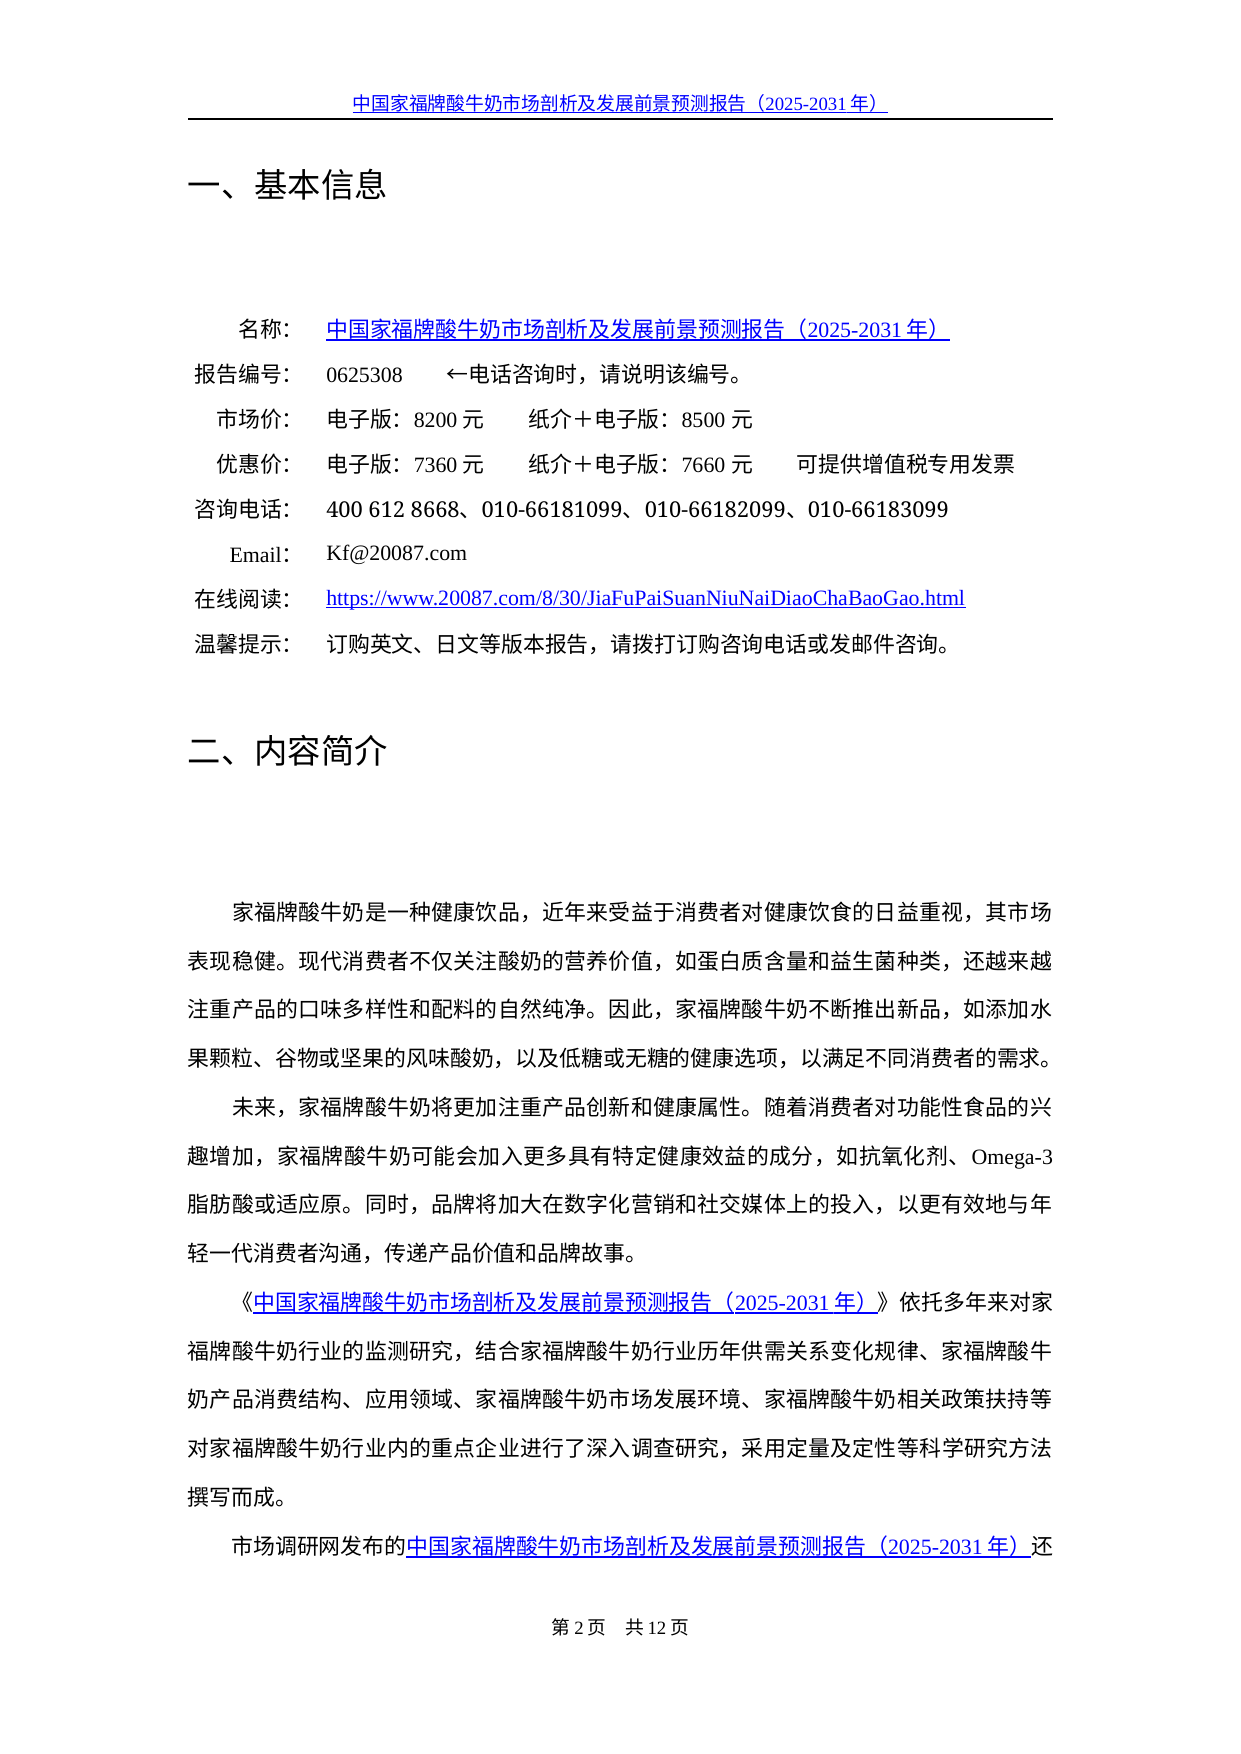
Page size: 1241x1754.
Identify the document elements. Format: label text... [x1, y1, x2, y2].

title 二、内容简介 [187, 717, 1053, 782]
table_cell 报告编号： [167, 357, 315, 402]
table_cell 优惠价： [167, 447, 315, 492]
table_cell 电子版：8200 元 纸介＋电子版：8500 元 [315, 402, 1073, 447]
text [187, 894, 1053, 1561]
table_cell 在线阅读： [167, 582, 315, 627]
table_cell 0625308 ←电话咨询时，请说明该编号。 [315, 357, 1073, 402]
table_cell 400 612 8668、010-66181099、010-66182099、010-66183099 [315, 492, 1073, 537]
table_cell 咨询电话： [167, 492, 315, 537]
table_cell 电子版：7360 元 纸介＋电子版：7660 元 可提供增值税专用发票 [315, 447, 1073, 492]
table_cell Kf@20087.com [315, 537, 1073, 582]
table_header 中国家福牌酸牛奶市场剖析及发展前景预测报告（2025-2031年） [315, 312, 1073, 357]
table_cell Email： [167, 537, 315, 582]
table_cell 市场价： [167, 402, 315, 447]
table_cell 温馨提示： [167, 627, 315, 672]
table_header 名称： [167, 312, 315, 357]
table_cell [315, 582, 1073, 627]
table_cell 订购英文、日文等版本报告，请拨打订购咨询电话或发邮件咨询。 [315, 627, 1073, 672]
title 一、基本信息 [187, 150, 1053, 215]
